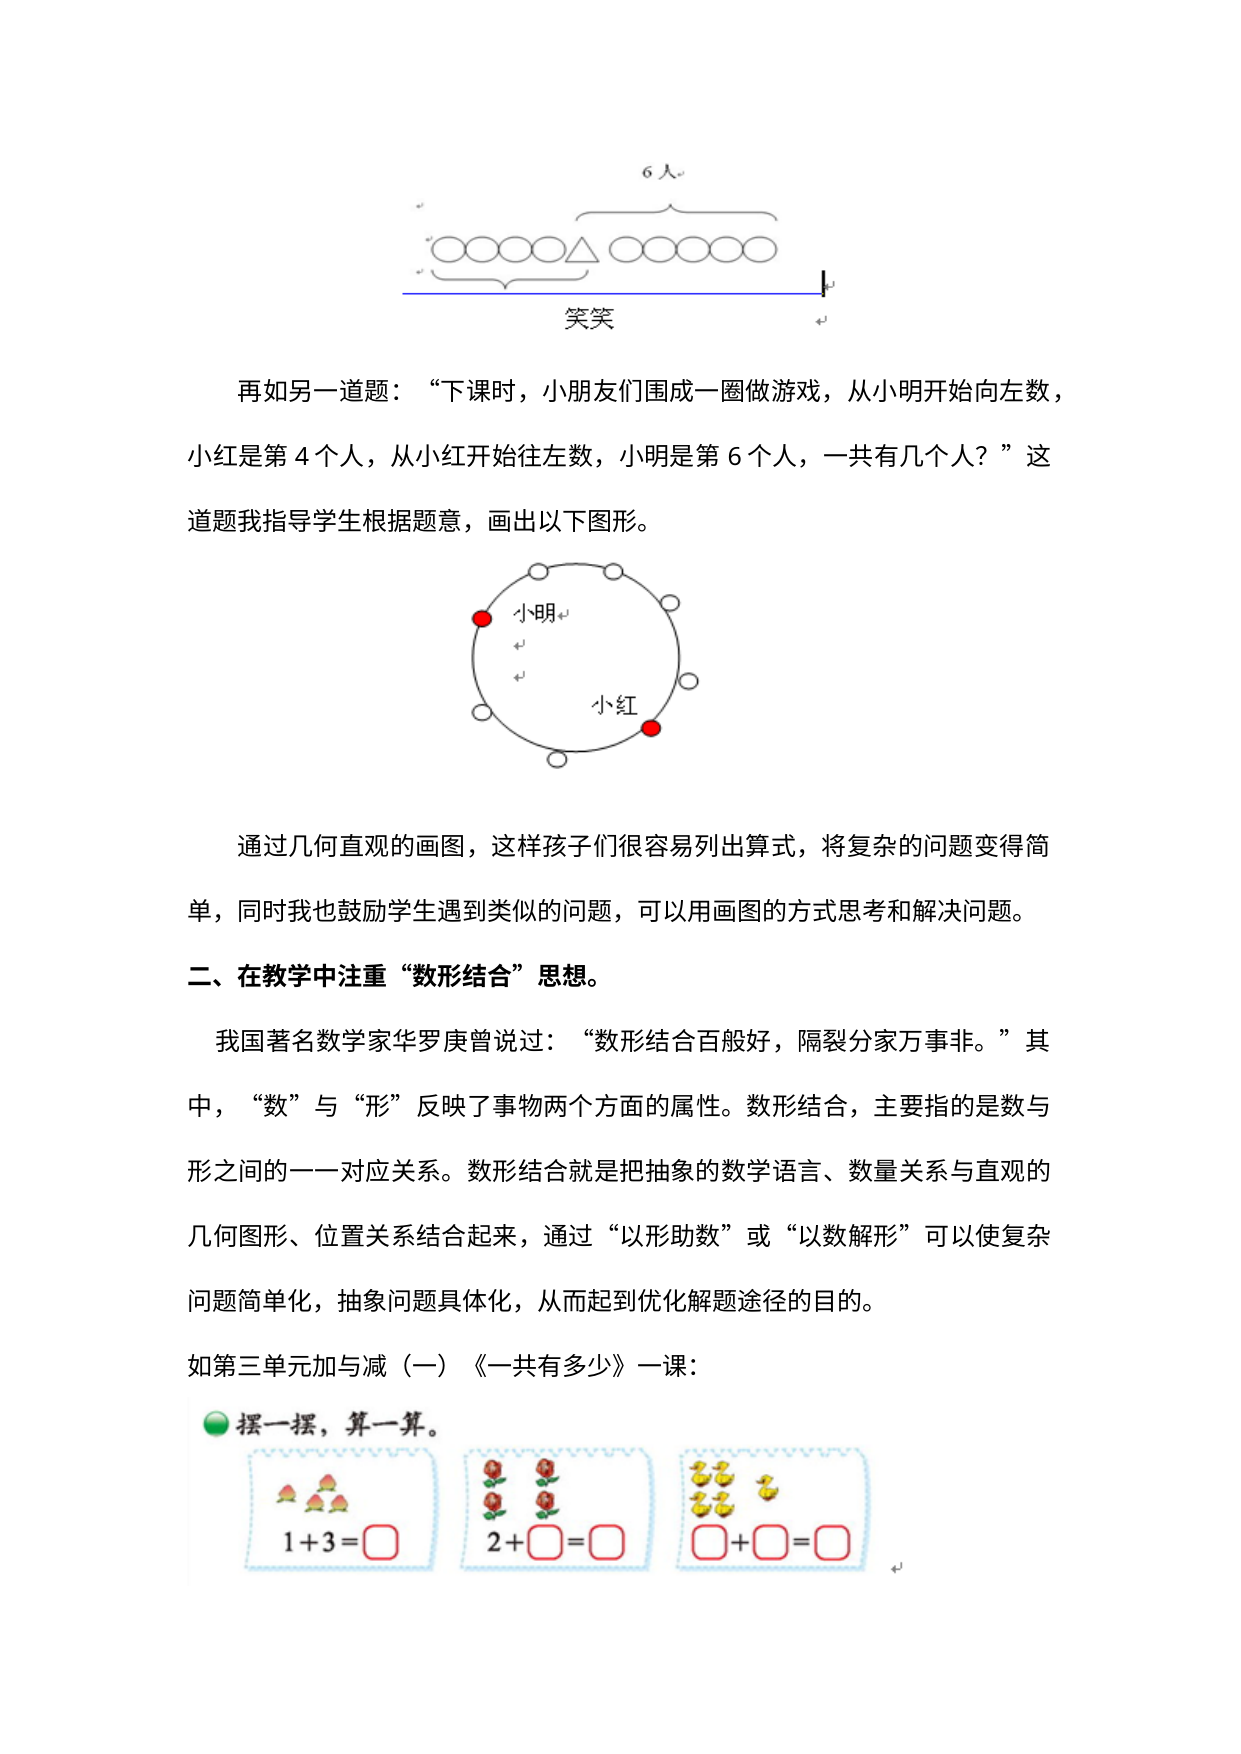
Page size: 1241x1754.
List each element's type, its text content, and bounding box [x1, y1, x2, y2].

text 通过几何直观的画图，这样孩子们很容易列出算式，将复杂的问题变得简单，同时我也鼓励学生遇到类似的问题，可以用画图的方式思考和解决问题。 [187, 812, 1053, 942]
picture [187, 1397, 943, 1586]
text 我国著名数学家华罗庚曾说过：“数形结合百般好，隔裂分家万事非。”其中，“数”与“形”反映了事物两个方面的属性。数形结合，主要指的是数与形之间的一一对应关系。数形结合就是把抽象的数学语言、数量关系与直观的几何图形、位置关系结合起来，通过“以形助数”或“以数解形”可以使复杂问题简单化，抽象问题具体化，从而起到优化解题途径的目的。 [187, 1007, 1053, 1332]
picture [384, 162, 866, 336]
text 再如另一道题：“下课时，小朋友们围成一圈做游戏，从小明开始向左数，小红是第4个人，从小红开始往左数，小明是第6个人，一共有几个人？”这道题我指导学生根据题意，画出以下图形。 [187, 357, 1053, 552]
text 如第三单元加与减（一）《一共有多少》一课： [187, 1332, 1053, 1397]
picture [417, 552, 708, 781]
text 二、在教学中注重“数形结合”思想。 [187, 942, 1053, 1007]
